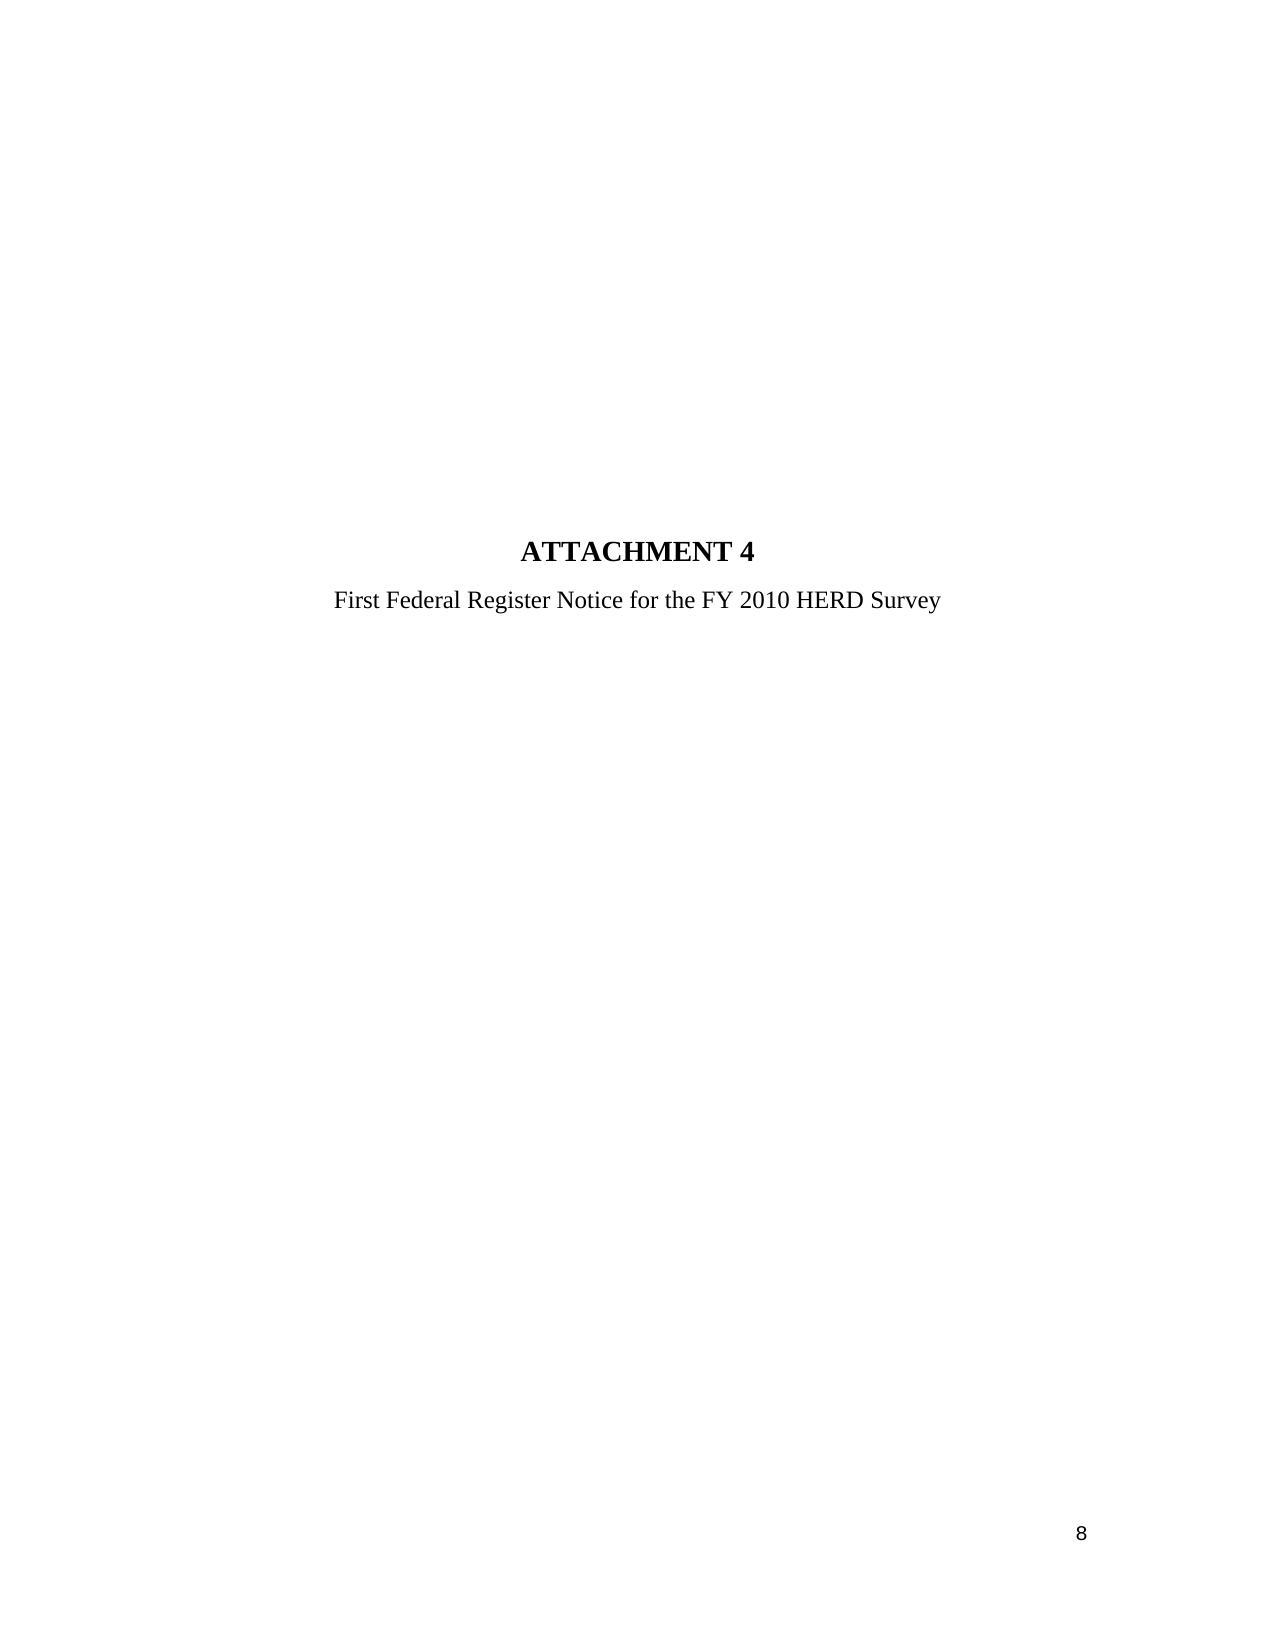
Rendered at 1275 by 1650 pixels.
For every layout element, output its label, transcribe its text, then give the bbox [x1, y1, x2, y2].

text ATTACHMENT 4 [187, 534, 1087, 568]
text First Federal Register Notice for the FY 2010 HERD Survey [187, 585, 1087, 613]
